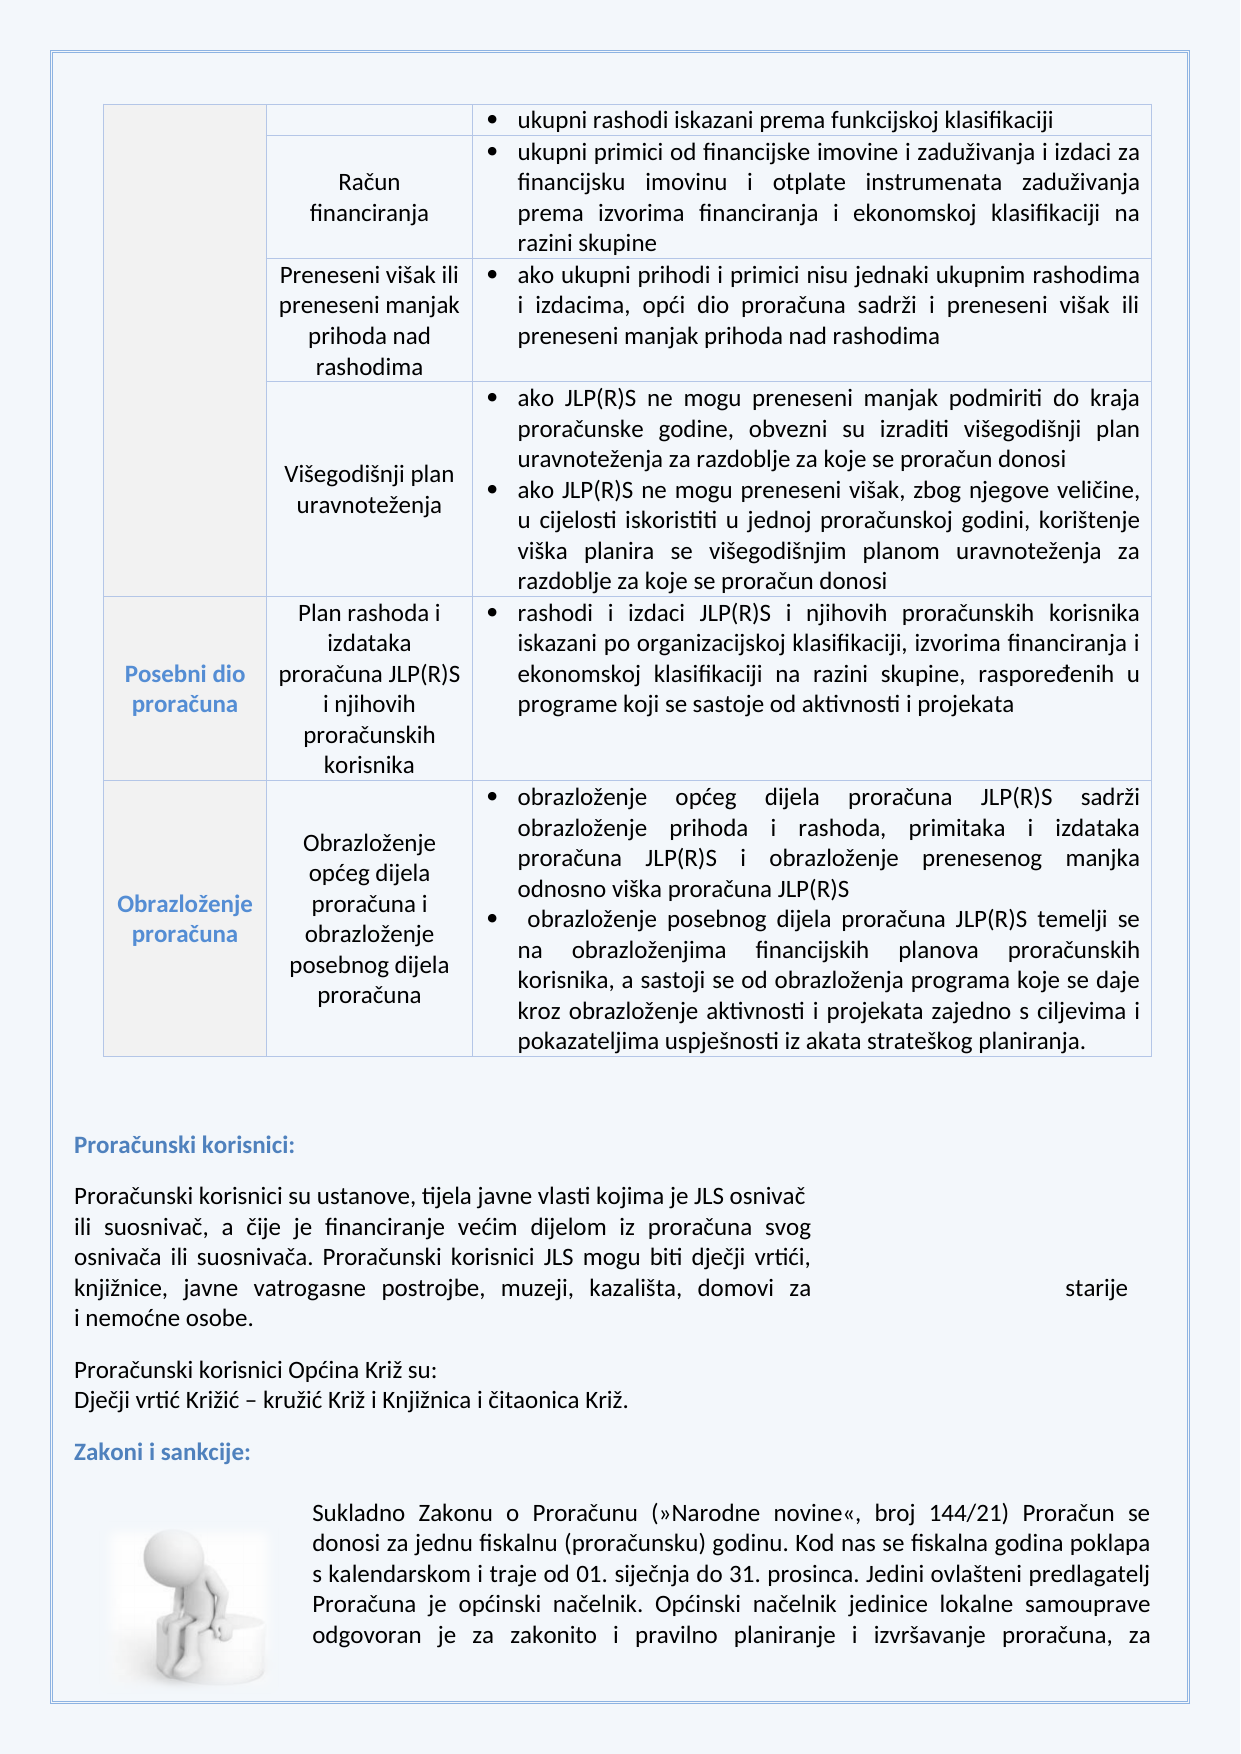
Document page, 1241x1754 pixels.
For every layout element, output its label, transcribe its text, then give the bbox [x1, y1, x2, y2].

table_cell Račun financiranja [267, 136, 472, 258]
table_cell rashodi i izdaci JLP(R)S i njihovih proračunskih korisnika iskazani po organizacijskoj klasifikaciji, izvorima financiranja i ekonomskoj klasifikaciji na razini skupine, raspoređenih u programe koji se sastoje od aktivnosti i projekata [473, 597, 1151, 780]
table_cell Višegodišnji plan uravnoteženja [267, 382, 472, 596]
table_cell ako JLP(R)S ne mogu preneseni manjak podmiriti do kraja proračunske godine, obvezni su izraditi višegodišnji plan uravnoteženja za razdoblje za koje se proračun donosi ako JLP(R)S ne mogu preneseni višak, zbog njegove veličine, u cijelosti iskoristiti u jednoj proračunskoj godini, korištenje viška planira se višegodišnjim planom uravnoteženja za razdoblje za koje se proračun donosi [473, 382, 1151, 596]
table_cell obrazloženje općeg dijela proračuna JLP(R)S sadrži obrazloženje prihoda i rashoda, primitaka i izdataka proračuna JLP(R)S i obrazloženje prenesenog manjka odnosno viška proračuna JLP(R)S obrazloženje posebnog dijela proračuna JLP(R)S temelji se na obrazloženjima financijskih planova proračunskih korisnika, a sastoji se od obrazloženja programa koje se daje kroz obrazloženje aktivnosti i projekata zajedno s ciljevima i pokazateljima uspješnosti iz akata strateškog planiranja. [473, 781, 1151, 1056]
table_cell Obrazloženje proračuna [104, 781, 266, 1056]
table_cell Plan rashoda i izdataka proračuna JLP(R)S i njihovih proračunskih korisnika [267, 597, 472, 780]
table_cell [473, 105, 1151, 135]
table_cell Preneseni višak ili preneseni manjak prihoda nad rashodima [267, 259, 472, 381]
text Proračunski korisnici Općina Križ su: Dječji vrtić Križić – kružić Križ i Knjižnica i čitaonica Križ. [74, 1354, 1152, 1415]
table_cell Obrazloženje općeg dijela proračuna i obrazloženje posebnog dijela proračuna [267, 781, 472, 1056]
text Proračunski korisnici: [74, 1129, 1152, 1159]
table_cell Posebni dio proračuna [104, 597, 266, 780]
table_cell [267, 105, 472, 135]
table_cell ukupni primici od financijske imovine i zaduživanja i izdaci za financijsku imovinu i otplate instrumenata zaduživanja prema izvorima financiranja i ekonomskoj klasifikaciji na razini skupine [473, 136, 1151, 258]
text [103, 1497, 1152, 1649]
picture [117, 1539, 262, 1676]
text Zakoni i sankcije: [74, 1436, 1152, 1466]
table_cell ako ukupni prihodi i primici nisu jednaki ukupnim rashodima i izdacima, opći dio proračuna sadrži i preneseni višak ili preneseni manjak prihoda nad rashodima [473, 259, 1151, 381]
text Proračunski korisnici su ustanove, tijela javne vlasti kojima je JLS osnivač ili suosnivač, a čije je financiranje većim dijelom iz proračuna svog osnivača ili suosnivača. Proračunski korisnici JLS mogu biti dječji vrtići, knjižnice, javne vatrogasne postrojbe, muzeji, kazališta, domovi za starije i nemoćne osobe. [74, 1180, 1152, 1333]
